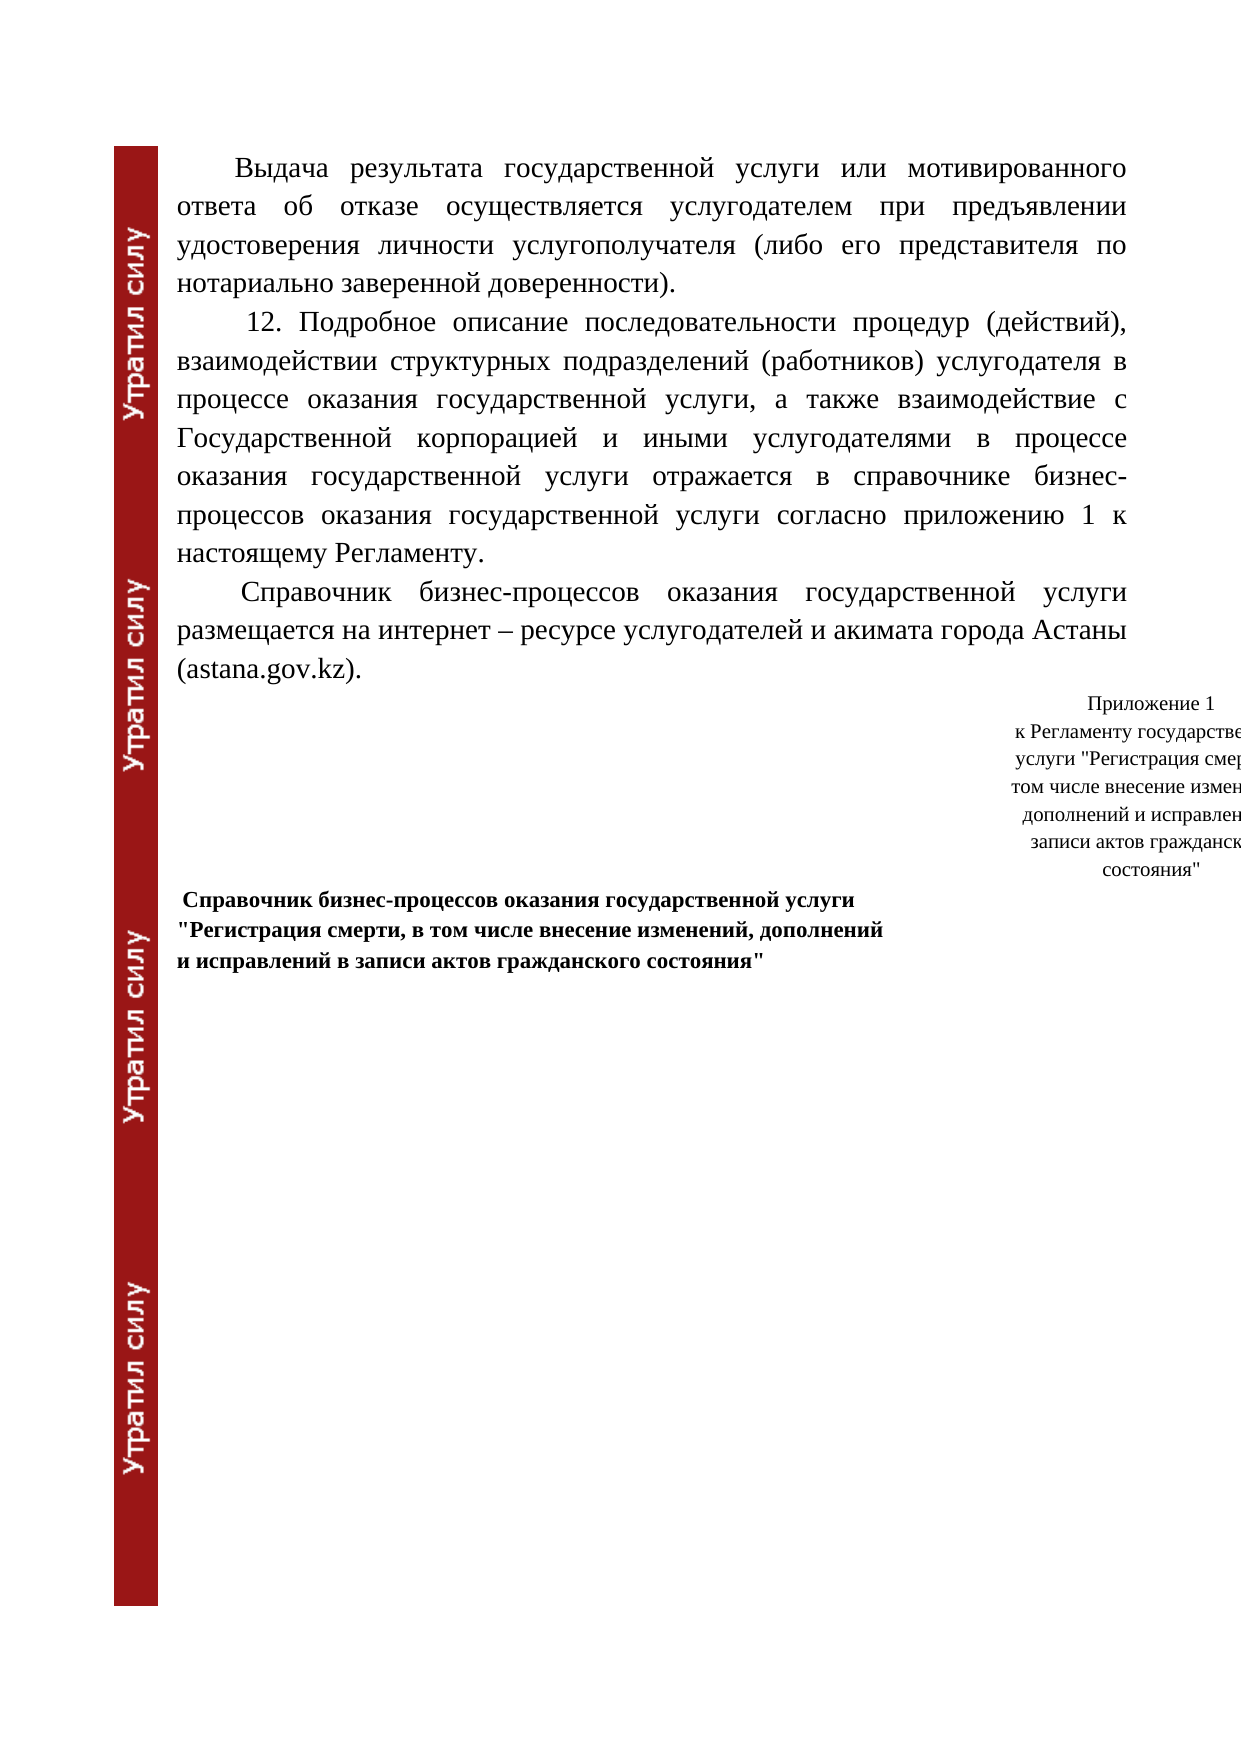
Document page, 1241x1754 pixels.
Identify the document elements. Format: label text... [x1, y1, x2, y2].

text Справочник бизнес-процессов оказания государственной услуги "Регистрация смерти, в том числе внесение изменений, дополнений и исправлений в записи актов гражданского состояния" [112, 886, 1128, 973]
text Выдача результата государственной услуги или мотивированного ответа об отказе осуществляется услугодателем при предъявлении удостоверения личности услугополучателя (либо его представителя по нотариально заверенной доверенности). [112, 150, 1128, 299]
picture [114, 299, 158, 304]
picture [114, 146, 158, 150]
table_header Приложение 1 к Регламенту государственной услуги "Регистрация смерти, в том числе внесение изменений, дополнений и исправлений в записи актов гражданского состояния" [912, 690, 1240, 886]
text Справочник бизнес-процессов оказания государственной услуги размещается на интернет – ресурсе услугодателей и акимата города Астаны (аstana.gov.kz). [112, 574, 1128, 684]
table_header [101, 690, 912, 886]
text 12. Подробное описание последовательности процедур (действий), взаимодействии структурных подразделений (работников) услугодателя в процессе оказания государственной услуги, а также взаимодействие с Государственной корпорацией и иными услугодателями в процессе оказания государственной услуги отражается в справочнике бизнес-процессов оказания государственной услуги согласно приложению 1 к настоящему Регламенту. [112, 304, 1128, 569]
picture [114, 684, 158, 690]
picture [114, 973, 158, 1606]
picture [114, 569, 158, 574]
